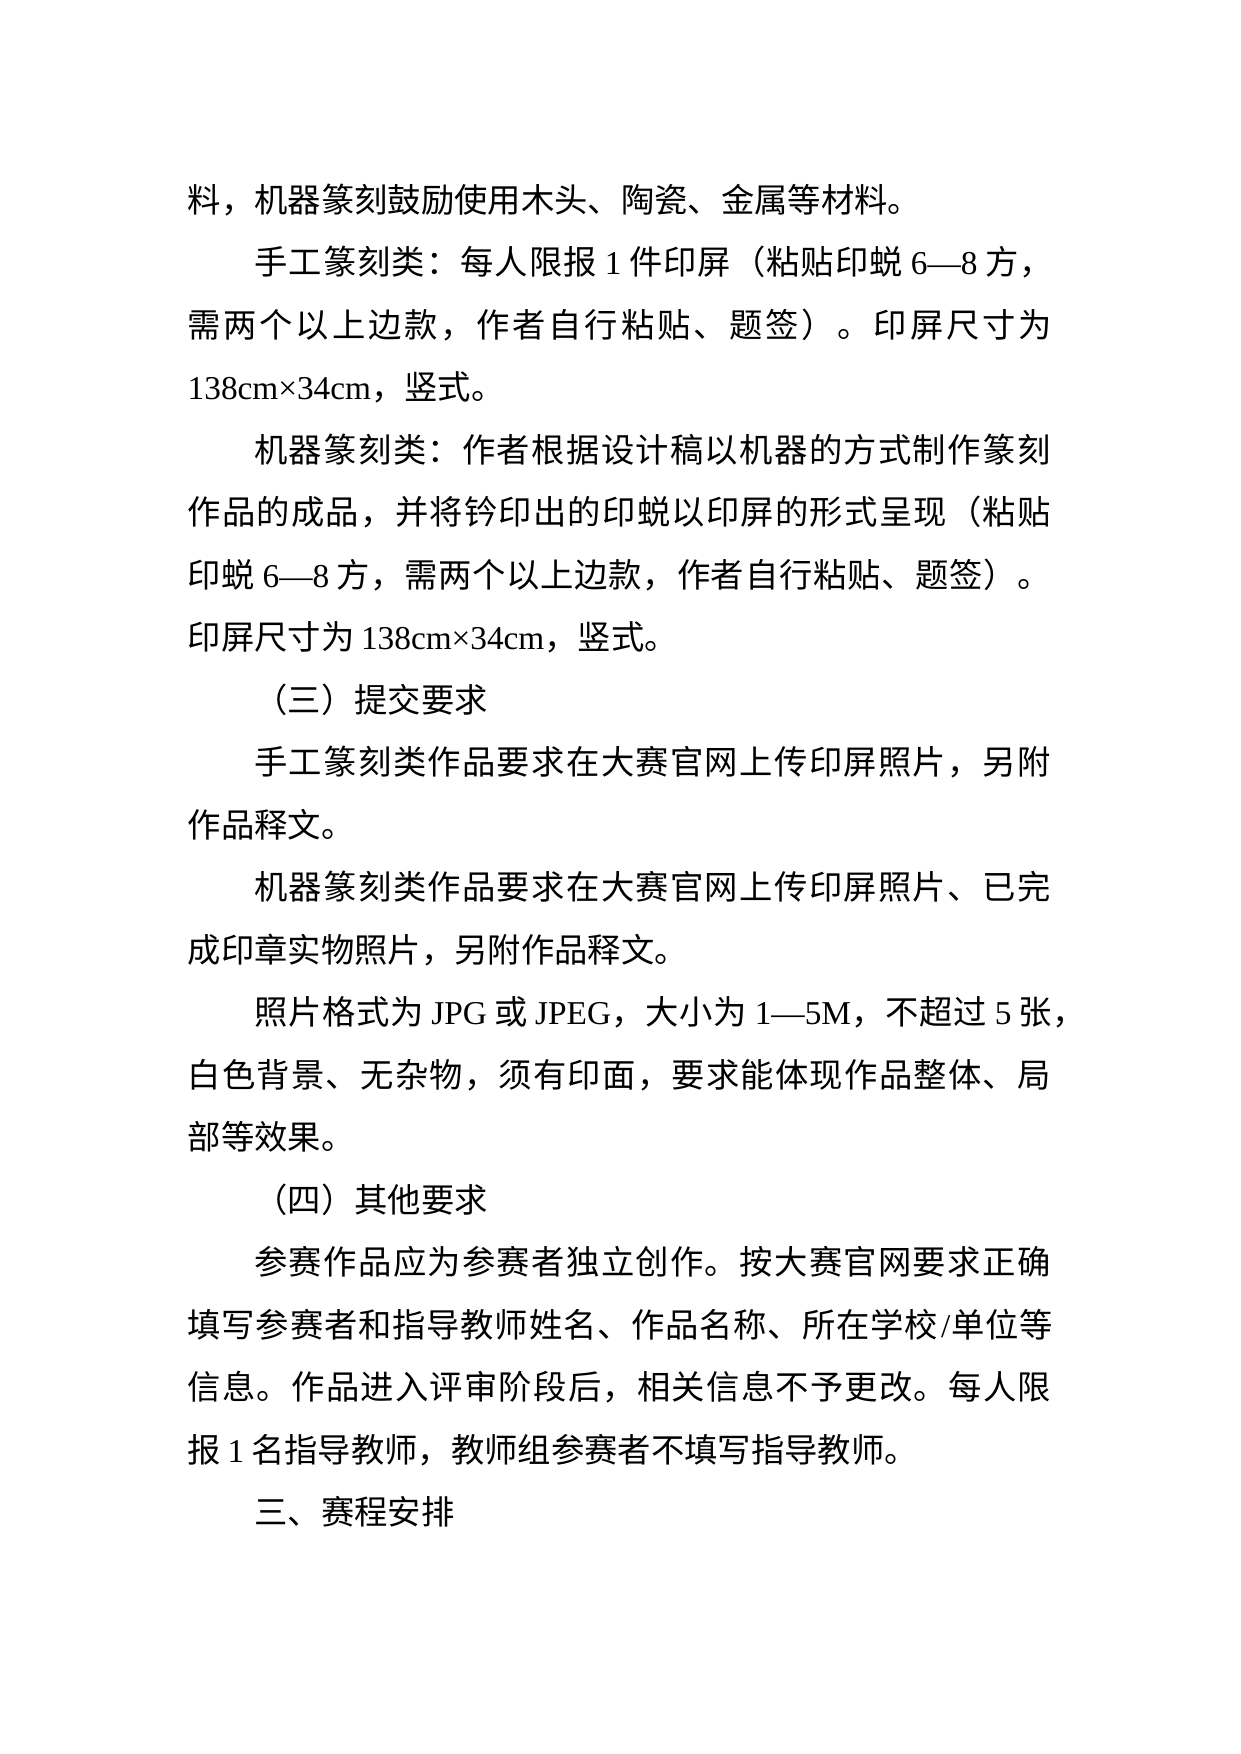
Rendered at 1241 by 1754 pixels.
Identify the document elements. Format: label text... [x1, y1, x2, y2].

text 照片格式为JPG或JPEG，大小为1—5M，不超过5张，白色背景、无杂物，须有印面，要求能体现作品整体、局部等效果。 [187, 974, 1053, 1162]
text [187, 162, 1053, 224]
text 参赛作品应为参赛者独立创作。按大赛官网要求正确填写参赛者和指导教师姓名、作品名称、所在学校/单位等信息。作品进入评审阶段后，相关信息不予更改。每人限报1名指导教师，教师组参赛者不填写指导教师。 [187, 1224, 1053, 1474]
text 手工篆刻类：每人限报1件印屏（粘贴印蜕6—8方，需两个以上边款，作者自行粘贴、题签）。印屏尺寸为138cm×34cm，竖式。 [187, 224, 1053, 412]
text 机器篆刻类：作者根据设计稿以机器的方式制作篆刻作品的成品，并将钤印出的印蜕以印屏的形式呈现（粘贴印蜕6—8方，需两个以上边款，作者自行粘贴、题签）。印屏尺寸为138cm×34cm，竖式。 [187, 412, 1053, 662]
text 三、赛程安排 [187, 1474, 1053, 1537]
text （四）其他要求 [187, 1162, 1053, 1224]
text 手工篆刻类作品要求在大赛官网上传印屏照片，另附作品释文。 [187, 724, 1053, 849]
text （三）提交要求 [187, 662, 1053, 724]
text 机器篆刻类作品要求在大赛官网上传印屏照片、已完成印章实物照片，另附作品释文。 [187, 849, 1053, 974]
